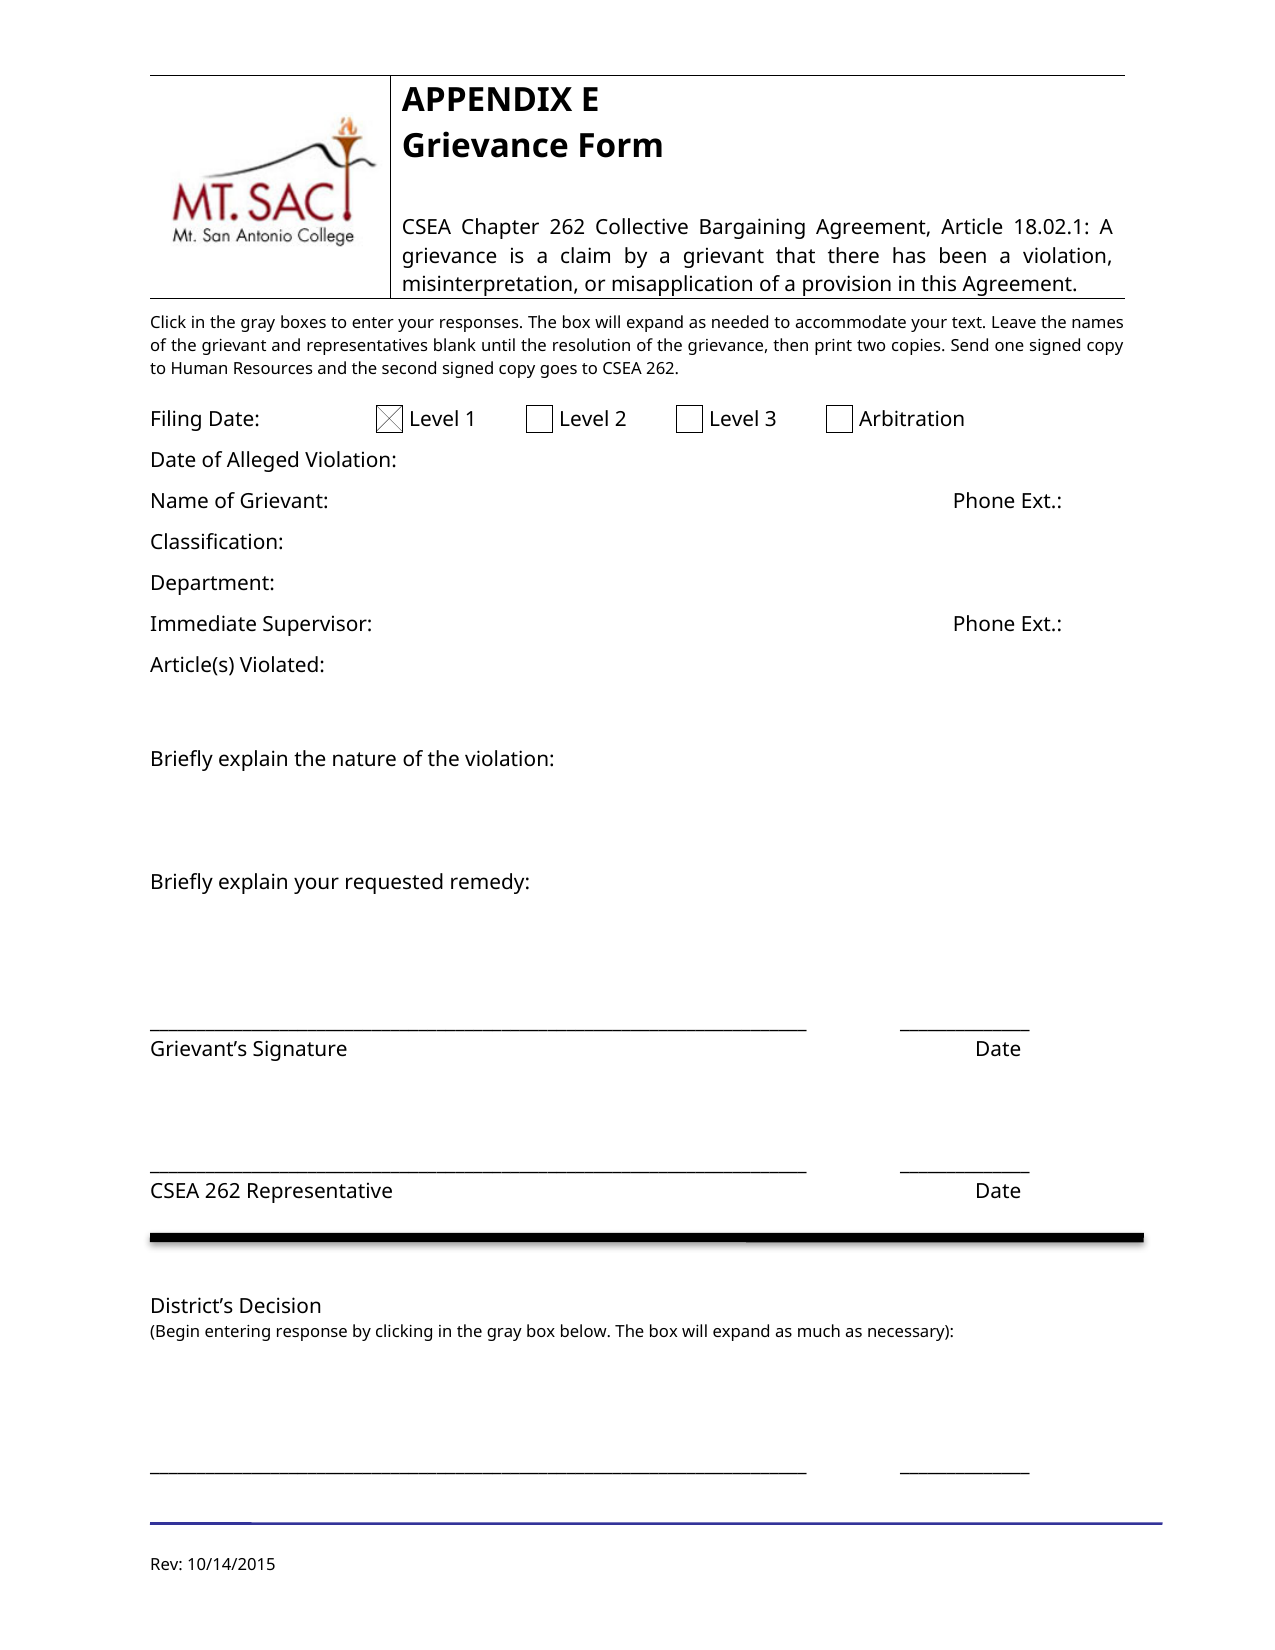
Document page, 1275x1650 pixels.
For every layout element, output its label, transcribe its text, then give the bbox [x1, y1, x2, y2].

text Grievant’s Signature Date [150, 1034, 1125, 1063]
text _______________________________________________________________________ ______________ [150, 1148, 1125, 1176]
text Immediate Supervisor: Phone Ext.: [150, 609, 1125, 637]
text Filing Date: Level 1 Level 2 Level 3 Arbitration [150, 404, 1125, 433]
text (Begin entering response by clicking in the gray box below. The box will expand as much as necessary): [150, 1319, 1125, 1342]
text Classification: [150, 527, 1125, 556]
text Article(s) Violated: [150, 650, 1125, 678]
picture [161, 112, 387, 262]
text CSEA 262 Representative Date [150, 1176, 1125, 1205]
text Name of Grievant: Phone Ext.: [150, 486, 1125, 514]
text _______________________________________________________________________ ______________ [150, 1449, 1125, 1477]
text District’s Decision [150, 1291, 1125, 1319]
text Briefly explain your requested remedy: [150, 867, 1125, 896]
text _______________________________________________________________________ ______________ [150, 1006, 1125, 1034]
text Department: [150, 568, 1125, 596]
text Briefly explain the nature of the violation: [150, 744, 1125, 773]
text Date of Alleged Violation: [150, 445, 1125, 474]
